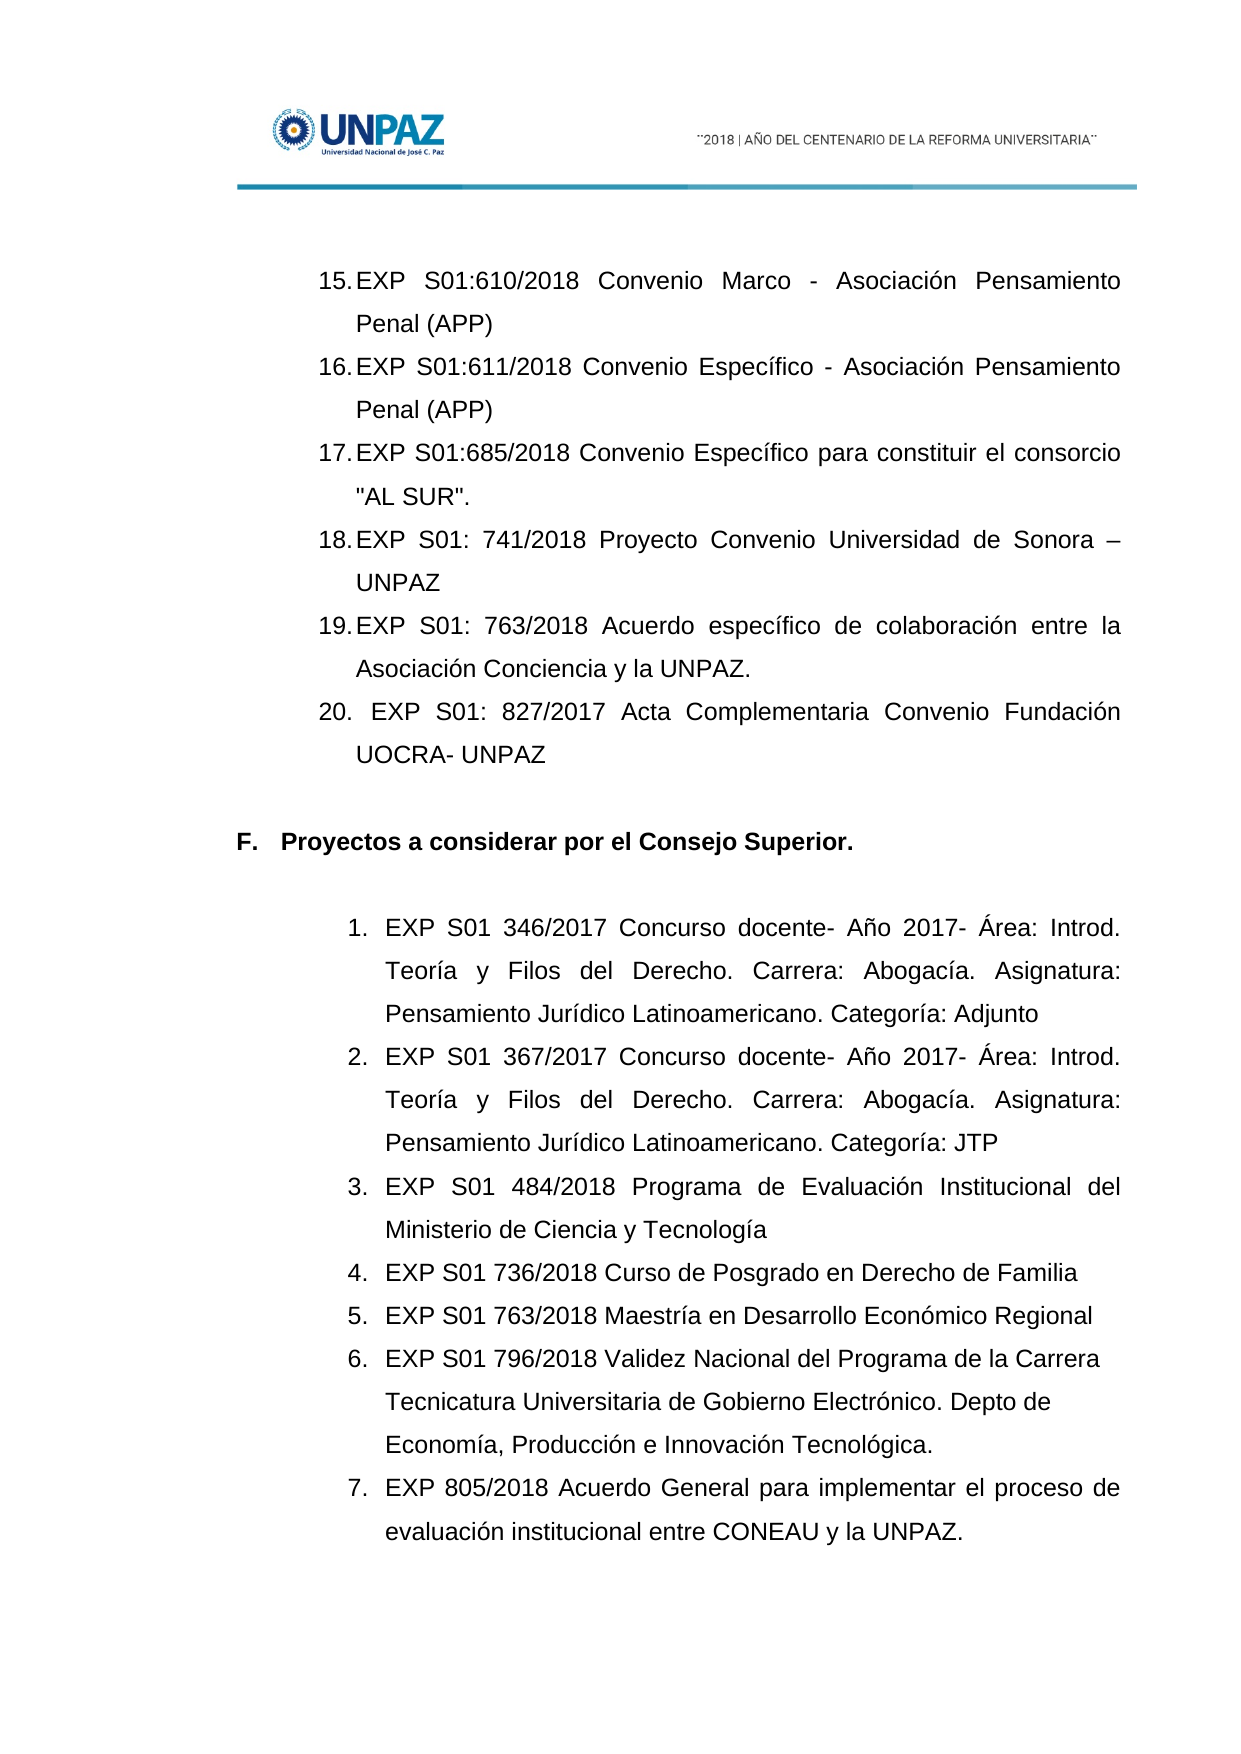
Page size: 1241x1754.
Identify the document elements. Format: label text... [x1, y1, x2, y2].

list Proyectos a considerar por el Consejo Superior. [236, 826, 1122, 855]
list EXP 805/2018 Acuerdo General para implementar el proceso de evaluación institucional entre CONEAU y la UNPAZ. [347, 1473, 1122, 1545]
list EXP S01 367/2017 Concurso docente- Año 2017- Área: Introd. Teoría y Filos del Derecho. Carrera: Abogacía. Asignatura: Pensamiento Jurídico Latinoamericano. Categoría: JTP [347, 1042, 1122, 1157]
list EXP S01: 763/2018 Acuerdo específico de colaboración entre la Asociación Conciencia y la UNPAZ. [318, 611, 1122, 683]
list EXP S01: 827/2017 Acta Complementaria Convenio Fundación UOCRA- UNPAZ [318, 697, 1122, 769]
list EXP S01 736/2018 Curso de Posgrado en Derecho de Familia [347, 1258, 1122, 1286]
list EXP S01: 741/2018 Proyecto Convenio Universidad de Sonora – UNPAZ [318, 524, 1122, 596]
list EXP S01:610/2018 Convenio Marco - Asociación Pensamiento Penal (APP) [318, 266, 1122, 338]
list EXP S01:611/2018 Convenio Específico - Asociación Pensamiento Penal (APP) [318, 352, 1122, 424]
list EXP S01 484/2018 Programa de Evaluación Institucional del Ministerio de Ciencia y Tecnología [347, 1171, 1122, 1243]
list EXP S01 796/2018 Validez Nacional del Programa de la Carrera Tecnicatura Universitaria de Gobierno Electrónico. Depto de Economía, Producción e Innovación Tecnológica. [347, 1344, 1122, 1459]
picture [236, 73, 1137, 190]
list EXP S01 346/2017 Concurso docente- Año 2017- Área: Introd. Teoría y Filos del Derecho. Carrera: Abogacía. Asignatura: Pensamiento Jurídico Latinoamericano. Categoría: Adjunto [347, 913, 1122, 1028]
list EXP S01:685/2018 Convenio Específico para constituir el consorcio "AL SUR". [318, 438, 1122, 510]
list EXP S01 763/2018 Maestría en Desarrollo Económico Regional [347, 1301, 1122, 1329]
